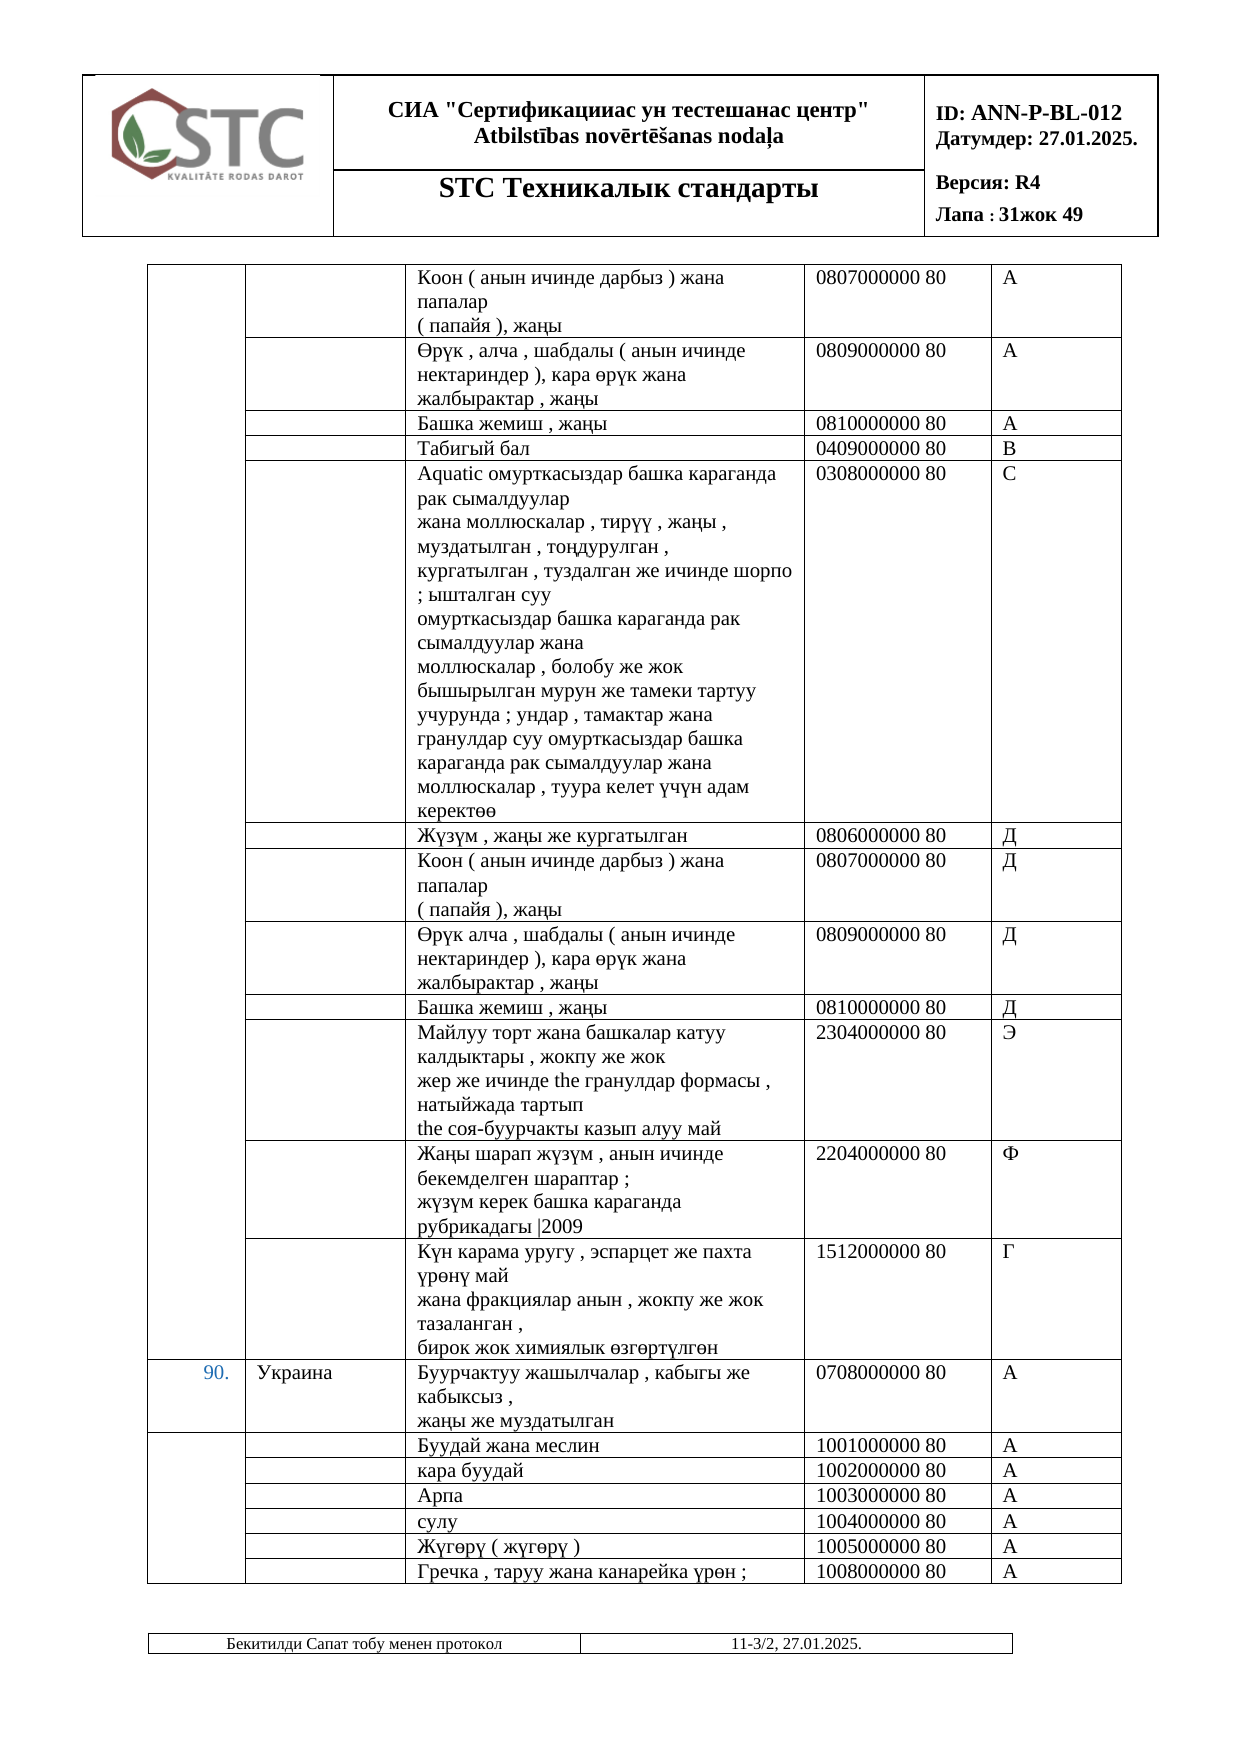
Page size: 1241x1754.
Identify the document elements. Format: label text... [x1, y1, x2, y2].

table_cell 0807000000 80 [805, 265, 991, 337]
table_cell А [992, 1509, 1121, 1533]
table_cell 1008000000 80 [805, 1559, 991, 1583]
table_cell Жаңы шарап​ жүзүм , анын ичинде бекемделген шараптар ; жүзүм керек башка караганда рубрикадагы |2009 [406, 1141, 804, 1238]
table_cell [246, 1141, 405, 1238]
table_cell Коон ( анын ичинде дарбыз ) жана папалар ( папайя ), жаңы [406, 849, 804, 921]
table_cell [246, 1433, 405, 1457]
table_cell [246, 436, 405, 460]
table_cell [148, 1360, 245, 1432]
table_cell Буурчактуу жашылчалар , кабыгы же кабыксыз , жаңы же муздатылган [406, 1360, 804, 1432]
table_cell 2204000000 80 [805, 1141, 991, 1238]
table_cell [246, 1559, 405, 1583]
table_cell 0708000000 80 [805, 1360, 991, 1432]
table_cell [246, 265, 405, 337]
table_cell 0308000000 80 [805, 461, 991, 822]
table_cell Майлуу торт жана башкалар катуу калдыктары , жокпу же жок жер же ичинде the гранулдар формасы , натыйжада​ тартып the соя-буурчакты казып алуу май [406, 1020, 804, 1140]
table_cell 1004000000 80 [805, 1509, 991, 1533]
table_cell [246, 411, 405, 435]
table_cell Д [992, 922, 1121, 994]
table_cell А [992, 1360, 1121, 1432]
table_cell Ф [992, 1141, 1121, 1238]
table_cell [246, 1239, 405, 1359]
table_cell Күн карама уругу , эспарцет же пахта үрөнү май жана фракциялар анын , жокпу же жок тазаланган , бирок жок химиялык өзгөртүлгөн [406, 1239, 804, 1359]
table_cell 0807000000 80 [805, 849, 991, 921]
table_cell Э [992, 1020, 1121, 1140]
table_cell Башка жемиш , жаңы [406, 411, 804, 435]
table_cell Өрүк алча , шабдалы ( анын ичинде нектариндер ), кара өрүк жана жалбырактар , жаңы [406, 922, 804, 994]
table_cell 0806000000 80 [805, 823, 991, 847]
table_cell [148, 1433, 245, 1583]
table_cell Д [992, 849, 1121, 921]
table_cell 0810000000 80 [805, 411, 991, 435]
table_cell А [992, 265, 1121, 337]
table_cell [246, 995, 405, 1019]
table_cell Украина [246, 1360, 405, 1432]
table_cell 0809000000 80 [805, 338, 991, 410]
table_cell А [992, 1559, 1121, 1583]
table_cell 1512000000 80 [805, 1239, 991, 1359]
table_cell А [992, 1433, 1121, 1457]
table_cell Буудай жана меслин [406, 1433, 804, 1457]
table_cell Арпа [406, 1484, 804, 1507]
table_cell А [992, 1484, 1121, 1507]
table_cell 0810000000 80 [805, 995, 991, 1019]
table_cell [246, 1020, 405, 1140]
table_cell Өрүк , алча , шабдалы ( анын ичинде нектариндер ), кара өрүк жана жалбырактар , жаңы [406, 338, 804, 410]
table_cell Aquatic омурткасыздар башка караганда рак сымалдуулар жана моллюскалар , тирүү , жаңы , муздатылган , тоңдурулган , кургатылган , туздалган же ичинде шорпо ; ышталган суу омурткасыздар башка караганда рак сымалдуулар жана моллюскалар , болобу же жок бышырылган мурун же тамеки тартуу учурунда ; ундар , тамактар жана гранулдар суу омурткасыздар башка караганда рак сымалдуулар жана моллюскалар , туура келет үчүн адам керектөө [406, 461, 804, 822]
picture [95, 75, 321, 197]
table_cell [148, 265, 245, 1359]
table_cell [246, 1509, 405, 1533]
table_cell [246, 338, 405, 410]
table_cell А [992, 411, 1121, 435]
table_cell 0809000000 80 [805, 922, 991, 994]
table_cell Коон ( анын ичинде дарбыз ) жана папалар ( папайя ), жаңы [406, 265, 804, 337]
table_cell Жүгөрү ( жүгөрү ) [406, 1534, 804, 1558]
table_cell Табигый бал [406, 436, 804, 460]
table_cell сулу [406, 1509, 804, 1533]
table_cell [246, 1534, 405, 1558]
table_cell [246, 461, 405, 822]
table_cell [246, 922, 405, 994]
table_cell 0409000000 80 [805, 436, 991, 460]
table_cell Башка жемиш , жаңы [406, 995, 804, 1019]
table_cell 1002000000 80 [805, 1458, 991, 1482]
table_cell 1001000000 80 [805, 1433, 991, 1457]
table_cell C [992, 461, 1121, 822]
table_cell Г [992, 1239, 1121, 1359]
table_cell 2304000000 80 [805, 1020, 991, 1140]
table_cell 1003000000 80 [805, 1484, 991, 1507]
table_cell [246, 1484, 405, 1507]
table_cell А [992, 1534, 1121, 1558]
table_cell В [992, 436, 1121, 460]
table_cell А [992, 338, 1121, 410]
table_cell кара буудай [406, 1458, 804, 1482]
table_cell Жүзүм , жаңы же кургатылган [406, 823, 804, 847]
table_cell [246, 1458, 405, 1482]
table_cell Гречка , таруу жана канарейка үрөн ; башка дан эгиндери [406, 1559, 804, 1583]
table_cell 1005000000 80 [805, 1534, 991, 1558]
table_cell А [992, 1458, 1121, 1482]
table_cell Д [992, 823, 1121, 847]
table_cell Д [992, 995, 1121, 1019]
table_cell [246, 823, 405, 847]
table_cell [246, 849, 405, 921]
